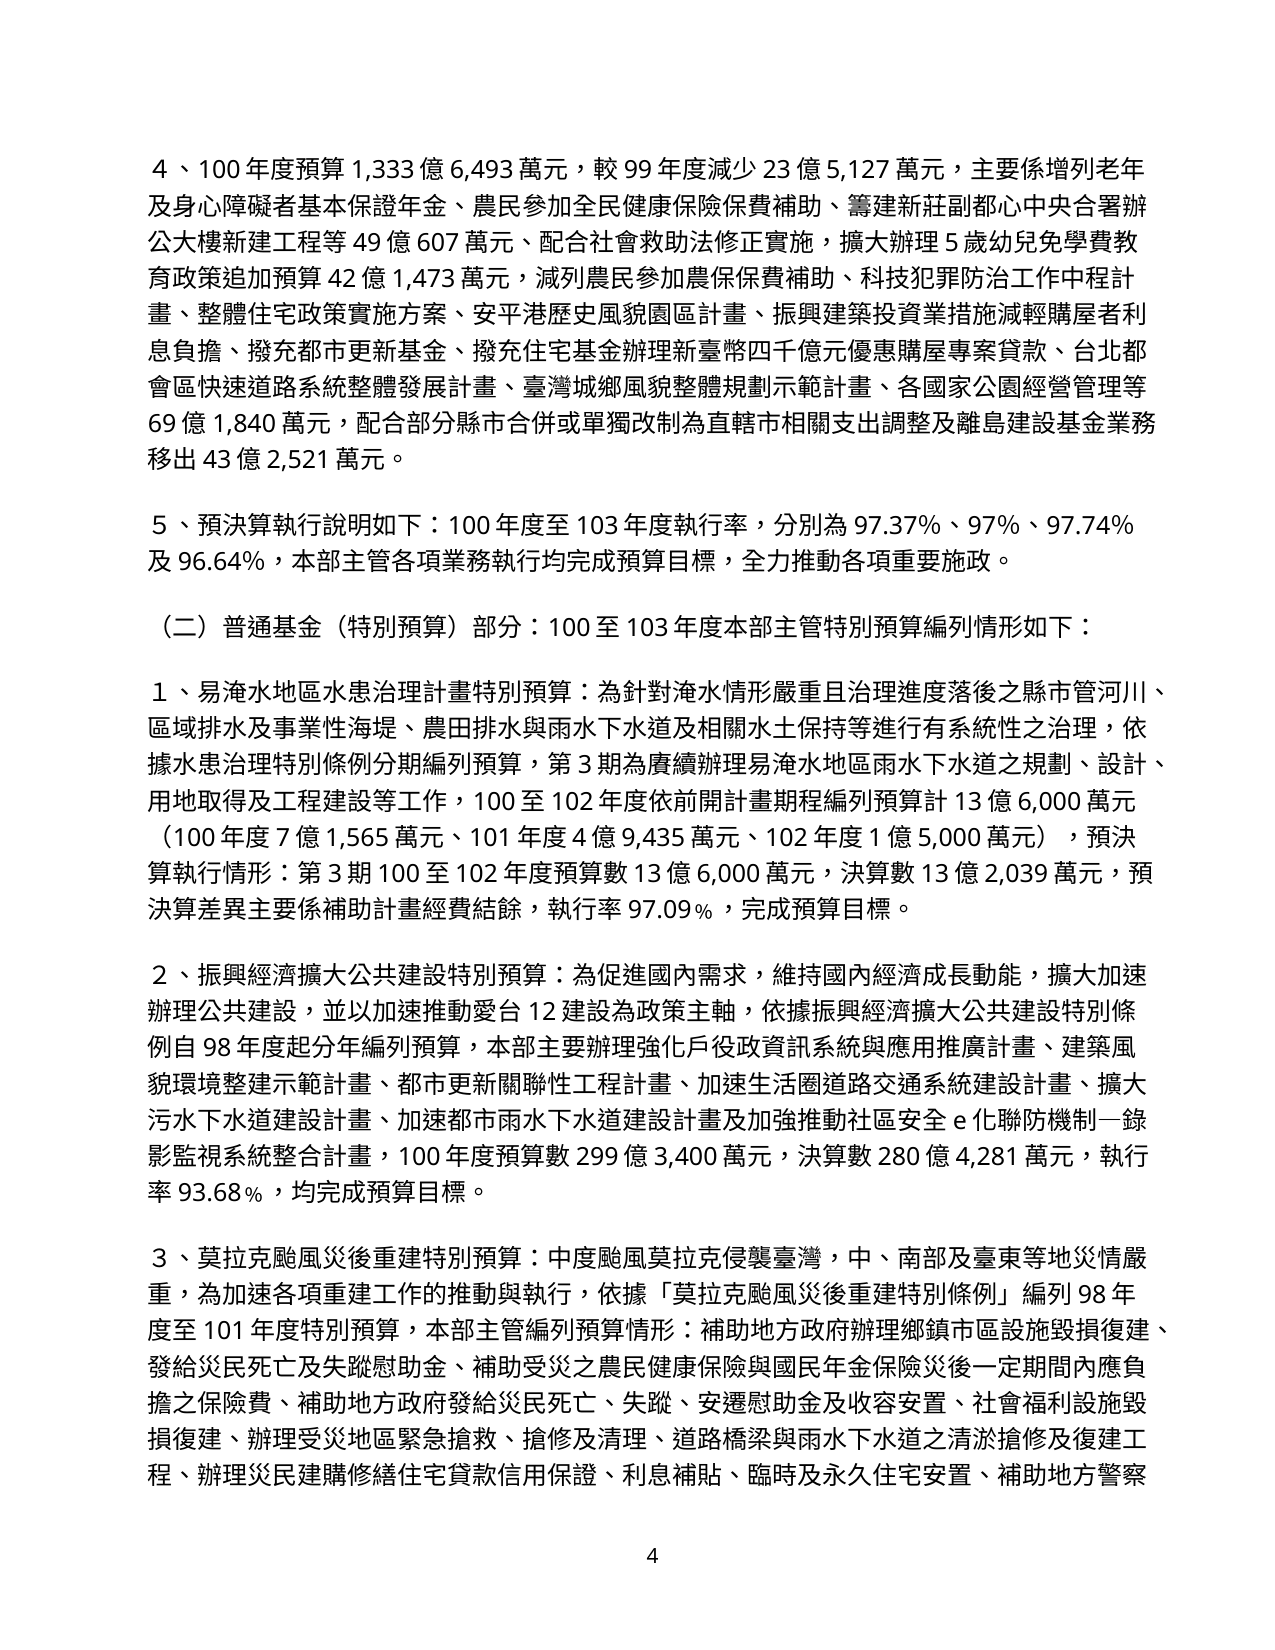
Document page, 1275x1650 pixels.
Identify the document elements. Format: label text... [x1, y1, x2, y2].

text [148, 1238, 1157, 1492]
text （二）普通基金（特別預算）部分：100至103年度本部主管特別預算編列情形如下： [148, 607, 1157, 643]
text ５、預決算執行說明如下：100年度至103年度執行率，分別為97.37％、97％、97.74％及96.64％，本部主管各項業務執行均完成預算目標，全力推動各項重要施政。 [148, 505, 1157, 578]
text ４、100年度預算1,333億6,493萬元，較99年度減少23億5,127萬元，主要係增列老年及身心障礙者基本保證年金、農民參加全民健康保險保費補助、籌建新莊副都心中央合署辦公大樓新建工程等49億607萬元、配合社會救助法修正實施，擴大辦理5歲幼兒免學費教育政策追加預算42億1,473萬元，減列農民參加農保保費補助、科技犯罪防治工作中程計畫、整體住宅政策實施方案、安平港歷史風貌園區計畫、振興建築投資業措施減輕購屋者利息負擔、撥充都市更新基金、撥充住宅基金辦理新臺幣四千億元優惠購屋專案貸款、台北都會區快速道路系統整體發展計畫、臺灣城鄉風貌整體規劃示範計畫、各國家公園經營管理等69億 1,840萬元，配合部分縣市合併或單獨改制為直轄市相關支出調整及離島建設基金業務移出43億2,521萬元。 [148, 150, 1157, 476]
text １、易淹水地區水患治理計畫特別預算：為針對淹水情形嚴重且治理進度落後之縣市管河川、區域排水及事業性海堤、農田排水與雨水下水道及相關水土保持等進行有系統性之治理，依據水患治理特別條例分期編列預算，第3期為賡續辦理易淹水地區雨水下水道之規劃、設計、用地取得及工程建設等工作，100至102年度依前開計畫期程編列預算計13億6,000萬元（100年度7億1,565萬元、101年度4億9,435萬元、102年度1億5,000萬元），預決算執行情形：第3期100至102年度預算數13億6,000萬元，決算數13億2,039萬元，預決算差異主要係補助計畫經費結餘，執行率97.09﹪，完成預算目標。 [148, 672, 1157, 926]
text ２、振興經濟擴大公共建設特別預算：為促進國內需求，維持國內經濟成長動能，擴大加速辦理公共建設，並以加速推動愛台12建設為政策主軸，依據振興經濟擴大公共建設特別條例自98年度起分年編列預算，本部主要辦理強化戶役政資訊系統與應用推廣計畫、建築風貌環境整建示範計畫、都市更新關聯性工程計畫、加速生活圈道路交通系統建設計畫、擴大污水下水道建設計畫、加速都市雨水下水道建設計畫及加強推動社區安全e化聯防機制—錄影監視系統整合計畫，100年度預算數299億3,400萬元，決算數280億4,281萬元，執行率93.68﹪，均完成預算目標。 [148, 955, 1157, 1209]
